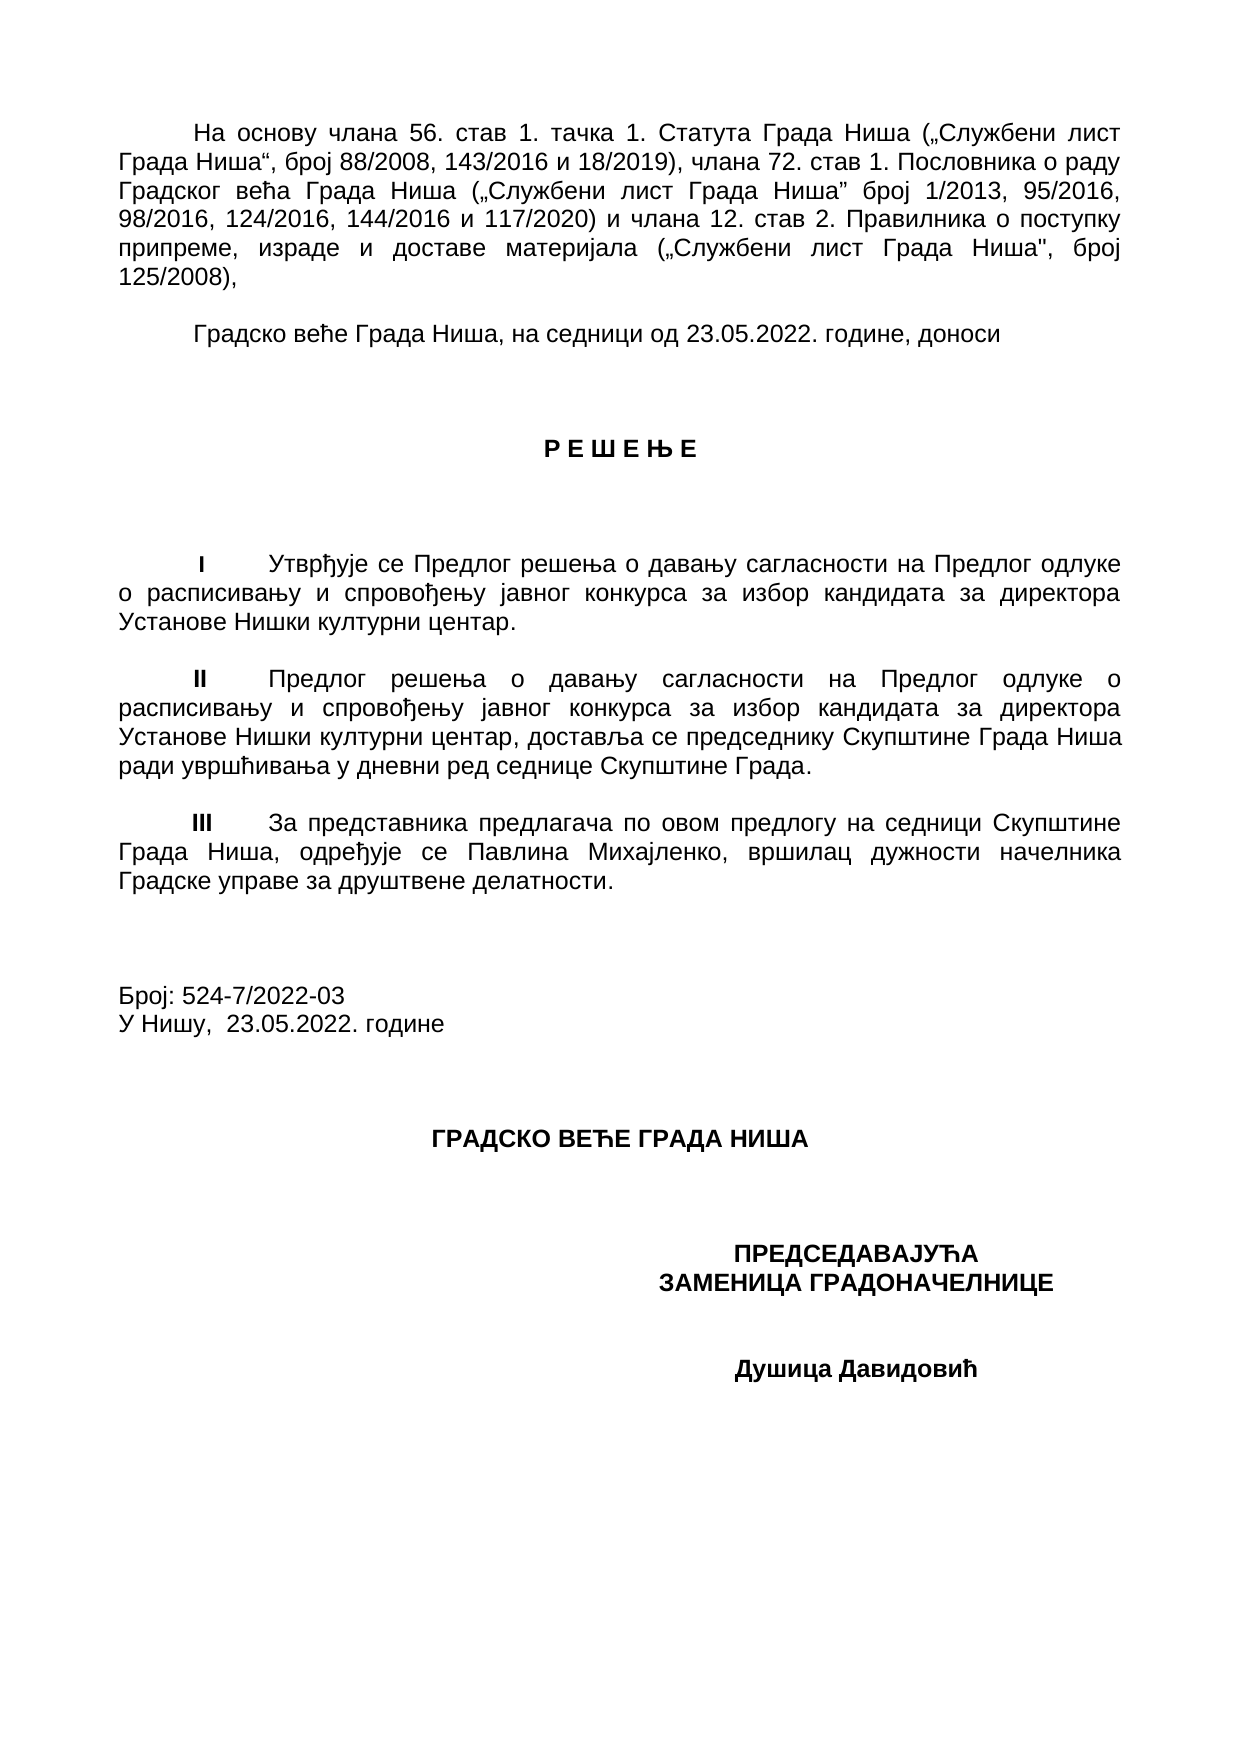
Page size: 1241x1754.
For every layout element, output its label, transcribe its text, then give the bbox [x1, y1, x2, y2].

text Душица Давидовић [591, 1354, 1122, 1383]
text На основу члана 56. став 1. тачка 1. Статута Града Ниша („Службени лист Града Ниша“, број 88/2008, 143/2016 и 18/2019), члана 72. став 1. Пословника о раду Градског већа Града Ниша („Службени лист Града Ниша” број 1/2013, 95/2016, 98/2016, 124/2016, 144/2016 и 117/2020) и члана 12. став 2. Правилника о поступку припреме, израде и доставе материјала („Службени лист Града Ниша", број 125/2008), [118, 118, 1122, 291]
text Број: 524-7/2022-03 [118, 981, 1122, 1009]
text III За представника предлагача по овом предлогу на седници Скупштине Града Ниша, одређује се Павлина Михајленко, вршилац дужности начелника Градске управе за друштвене делатности. [118, 808, 1122, 894]
text ПРЕДСЕДАВАЈУЋA [591, 1239, 1122, 1268]
text ГРАДСКО ВЕЋЕ ГРАДА НИША [118, 1124, 1122, 1153]
text ЗАМЕНИЦА ГРАДОНАЧЕЛНИЦЕ [591, 1268, 1122, 1297]
list I Утврђује се Предлог решења о давању сагласности на Предлог одлуке о расписивању и спровођењу јавног конкурса за избор кандидата за директора Установе Нишки културни центар. [118, 549, 1122, 636]
text Градско веће Града Ниша, на седници од 23.05.2022. године, доноси [118, 319, 1122, 348]
text У Нишу, 23.05.2022. године [118, 1009, 1122, 1038]
text Р Е Ш Е Њ Е [118, 434, 1122, 463]
text II Предлог решења о давању сагласности на Предлог одлуке о расписивању и спровођењу јавног конкурса за избор кандидата за директора Установе Нишки културни центар, доставља се председнику Скупштине Града Ниша ради увршћивања у дневни ред седнице Скупштине Града. [118, 664, 1122, 779]
